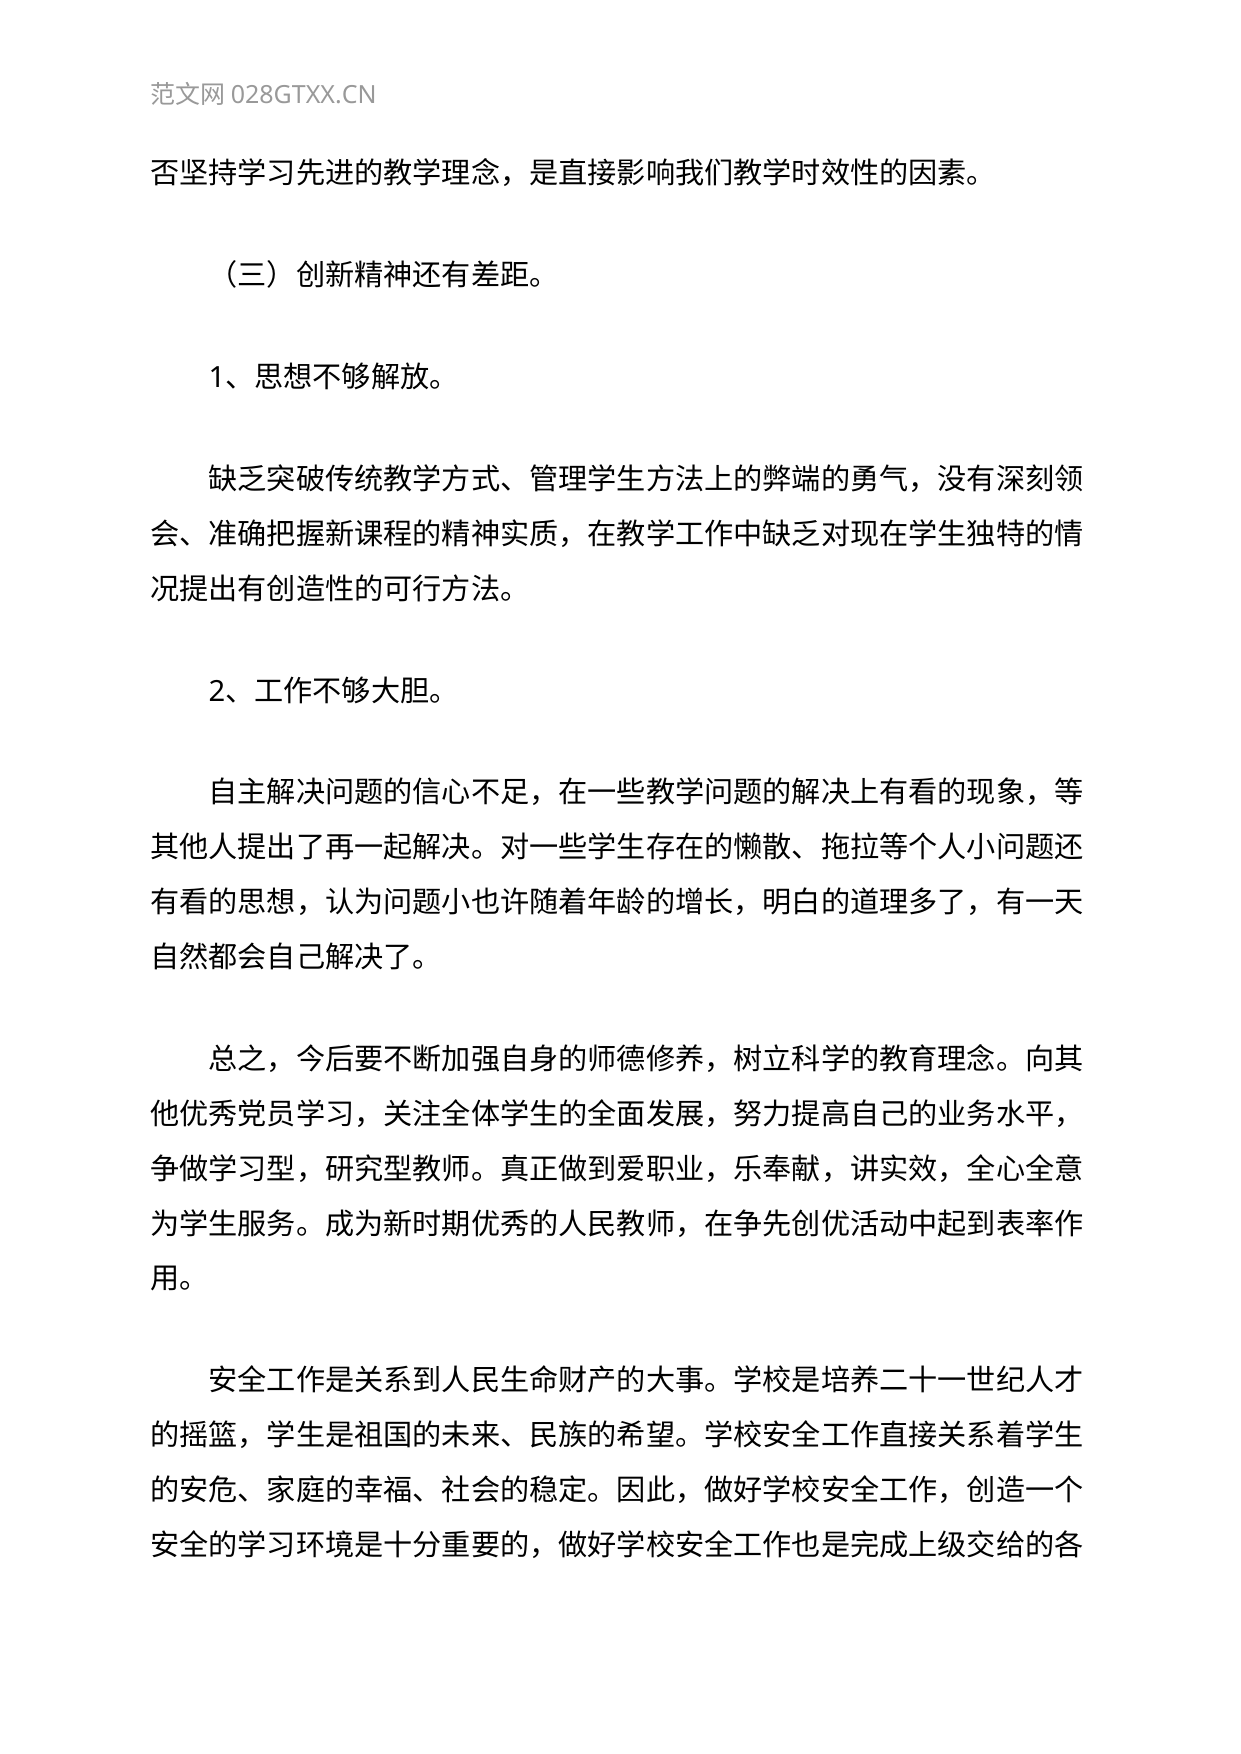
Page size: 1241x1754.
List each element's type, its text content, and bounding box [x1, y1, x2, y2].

text （三）创新精神还有差距。 [150, 252, 1090, 294]
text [150, 1357, 1090, 1564]
text 总之，今后要不断加强自身的师德修养，树立科学的教育理念。向其他优秀党员学习，关注全体学生的全面发展，努力提高自己的业务水平，争做学习型，研究型教师。真正做到爱职业，乐奉献，讲实效，全心全意为学生服务。成为新时期优秀的人民教师，在争先创优活动中起到表率作用。 [150, 1036, 1090, 1297]
text 1、思想不够解放。 [150, 353, 1090, 396]
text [150, 150, 1090, 192]
text 2、工作不够大胆。 [150, 667, 1090, 709]
text 自主解决问题的信心不足，在一些教学问题的解决上有看的现象，等其他人提出了再一起解决。对一些学生存在的懒散、拖拉等个人小问题还有看的思想，认为问题小也许随着年龄的增长，明白的道理多了，有一天自然都会自己解决了。 [150, 769, 1090, 976]
text 缺乏突破传统教学方式、管理学生方法上的弊端的勇气，没有深刻领会、准确把握新课程的精神实质，在教学工作中缺乏对现在学生独特的情况提出有创造性的可行方法。 [150, 456, 1090, 608]
